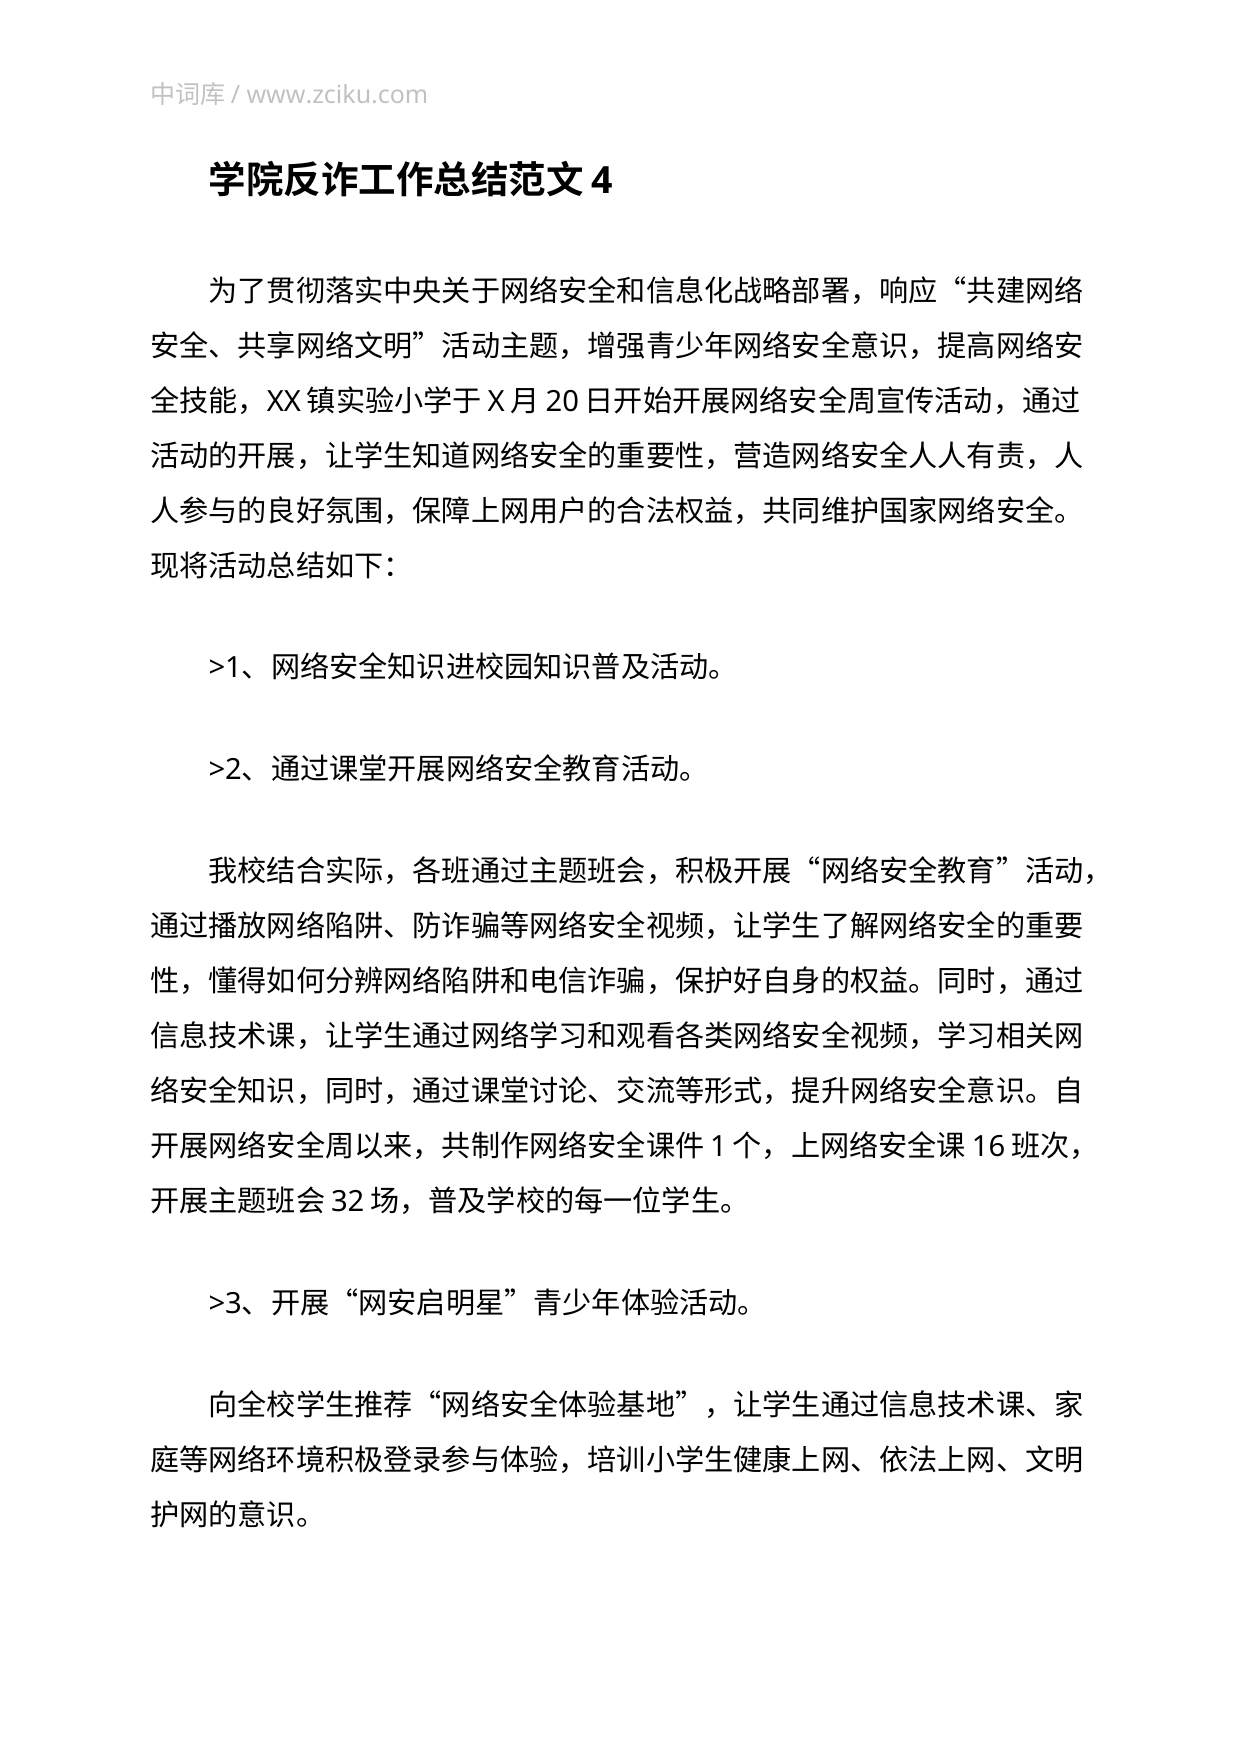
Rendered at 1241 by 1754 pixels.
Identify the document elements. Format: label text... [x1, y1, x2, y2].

text 向全校学生推荐“网络安全体验基地”，让学生通过信息技术课、家庭等网络环境积极登录参与体验，培训小学生健康上网、依法上网、文明护网的意识。 [150, 1381, 1090, 1533]
text 为了贯彻落实中央关于网络安全和信息化战略部署，响应“共建网络安全、共享网络文明”活动主题，增强青少年网络安全意识，提高网络安全技能，XX镇实验小学于X月20日开始开展网络安全周宣传活动，通过活动的开展，让学生知道网络安全的重要性，营造网络安全人人有责，人人参与的良好氛围，保障上网用户的合法权益，共同维护国家网络安全。现将活动总结如下： [150, 268, 1090, 584]
text >2、通过课堂开展网络安全教育活动。 [150, 746, 1090, 788]
text >3、开展“网安启明星”青少年体验活动。 [150, 1279, 1090, 1322]
text 学院反诈工作总结范文4 [150, 150, 1090, 204]
text >1、网络安全知识进校园知识普及活动。 [150, 644, 1090, 686]
text 我校结合实际，各班通过主题班会，积极开展“网络安全教育”活动，通过播放网络陷阱、防诈骗等网络安全视频，让学生了解网络安全的重要性，懂得如何分辨网络陷阱和电信诈骗，保护好自身的权益。同时，通过信息技术课，让学生通过网络学习和观看各类网络安全视频，学习相关网络安全知识，同时，通过课堂讨论、交流等形式，提升网络安全意识。自开展网络安全周以来，共制作网络安全课件1个，上网络安全课16班次，开展主题班会32场，普及学校的每一位学生。 [150, 848, 1090, 1220]
